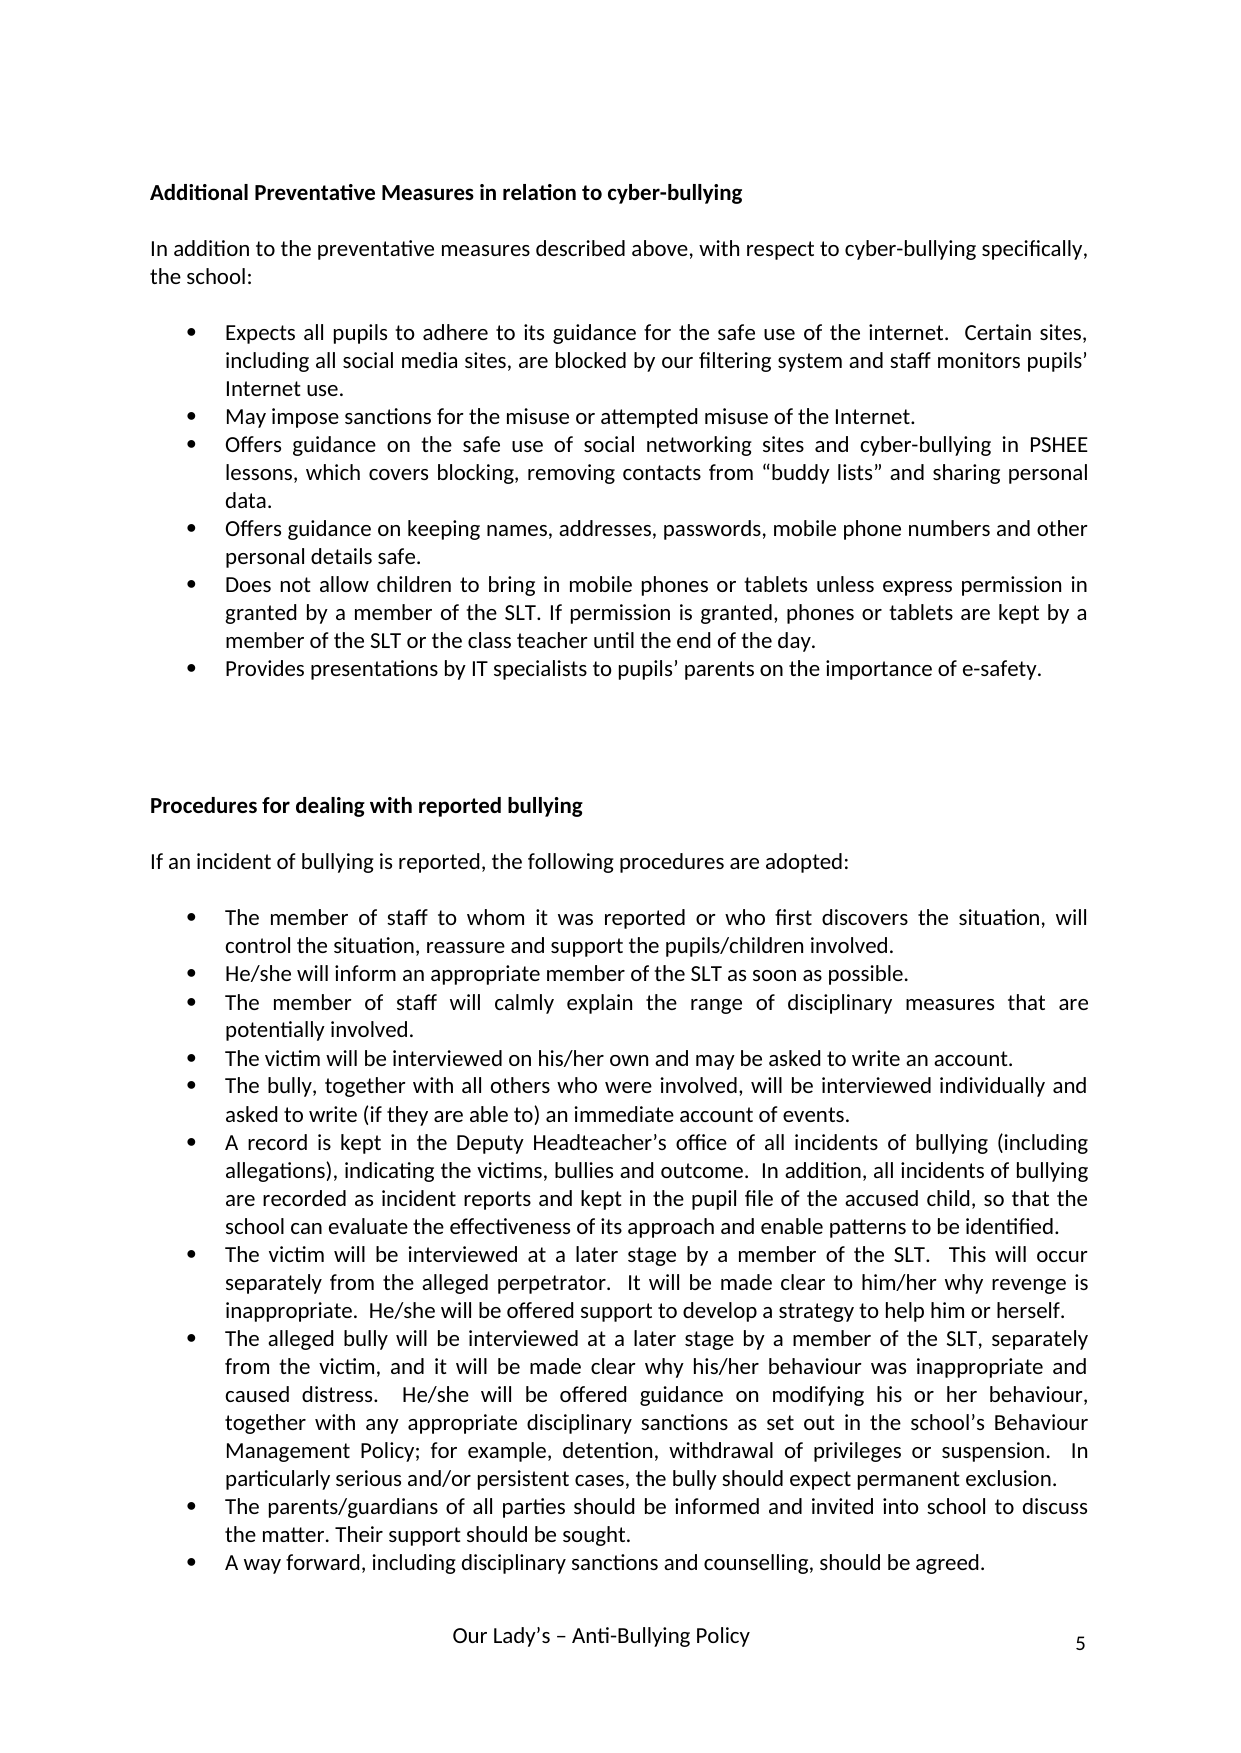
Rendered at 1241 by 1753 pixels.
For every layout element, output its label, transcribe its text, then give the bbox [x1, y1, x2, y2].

list The bully, together with all others who were involved, will be interviewed individually and asked to write (if they are able to) an immediate account of events. [187, 1072, 1090, 1128]
list The member of staff to whom it was reported or who first discovers the situation, will control the situation, reassure and support the pupils/children involved. [187, 903, 1090, 959]
list Offers guidance on keeping names, addresses, passwords, mobile phone numbers and other personal details safe. [187, 514, 1090, 570]
list A record is kept in the Deputy Headteacher’s office of all incidents of bullying (including allegations), indicating the victims, bullies and outcome. In addition, all incidents of bullying are recorded as incident reports and kept in the pupil file of the accused child, so that the school can evaluate the effectiveness of its approach and enable patterns to be identified. [187, 1128, 1090, 1240]
text Additional Preventative Measures in relation to cyber-bullying [150, 178, 1090, 206]
list A way forward, including disciplinary sanctions and counselling, should be agreed. [187, 1548, 1090, 1576]
text In addition to the preventative measures described above, with respect to cyber-bullying specifically, the school: [150, 234, 1090, 290]
text Procedures for dealing with reported bullying [150, 791, 1090, 819]
list The victim will be interviewed at a later stage by a member of the SLT. This will occur separately from the alleged perpetrator. It will be made clear to him/her why revenge is inappropriate. He/she will be offered support to develop a strategy to help him or herself. [187, 1240, 1090, 1324]
list The victim will be interviewed on his/her own and may be asked to write an account. [187, 1044, 1090, 1072]
text If an incident of bullying is reported, the following procedures are adopted: [150, 847, 1090, 876]
list Offers guidance on the safe use of social networking sites and cyber-bullying in PSHEE lessons, which covers blocking, removing contacts from “buddy lists” and sharing personal data. [187, 430, 1090, 514]
list The alleged bully will be interviewed at a later stage by a member of the SLT, separately from the victim, and it will be made clear why his/her behaviour was inappropriate and caused distress. He/she will be offered guidance on modifying his or her behaviour, together with any appropriate disciplinary sanctions as set out in the school’s Behaviour Management Policy; for example, detention, withdrawal of privileges or suspension. In particularly serious and/or persistent cases, the bully should expect permanent exclusion. [187, 1324, 1090, 1492]
list He/she will inform an appropriate member of the SLT as soon as possible. [187, 959, 1090, 988]
list May impose sanctions for the misuse or attempted misuse of the Internet. [187, 402, 1090, 430]
list Expects all pupils to adhere to its guidance for the safe use of the internet. Certain sites, including all social media sites, are blocked by our filtering system and staff monitors pupils’ Internet use. [187, 318, 1090, 402]
list The member of staff will calmly explain the range of disciplinary measures that are potentially involved. [187, 988, 1090, 1044]
list The parents/guardians of all parties should be informed and invited into school to discuss the matter. Their support should be sought. [187, 1492, 1090, 1548]
list Does not allow children to bring in mobile phones or tablets unless express permission in granted by a member of the SLT. If permission is granted, phones or tablets are kept by a member of the SLT or the class teacher until the end of the day. [187, 570, 1090, 654]
list Provides presentations by IT specialists to pupils’ parents on the importance of e-safety. [187, 654, 1090, 682]
